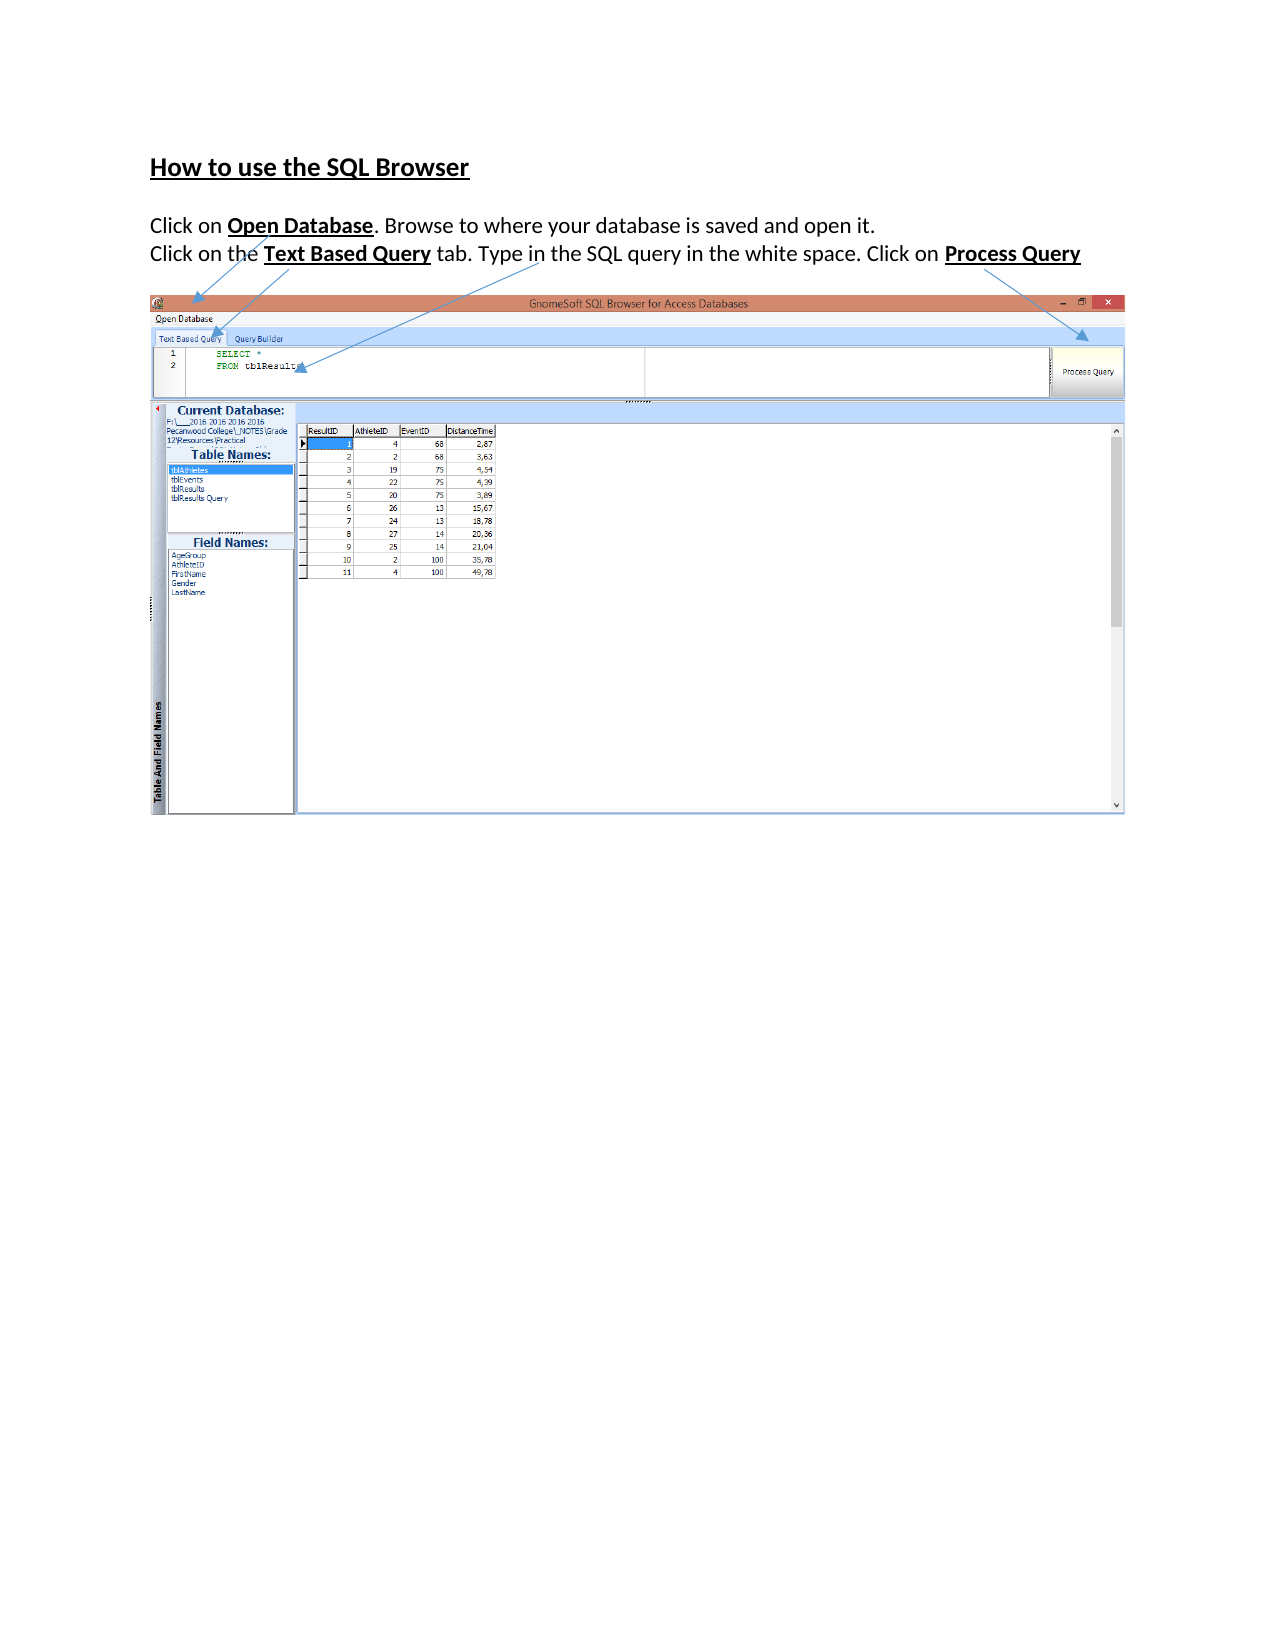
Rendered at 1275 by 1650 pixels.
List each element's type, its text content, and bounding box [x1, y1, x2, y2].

picture [150, 295, 1125, 815]
text Click on the Text Based Query tab. Type in the SQL query in the white space. Click on Process Query [236, 239, 1125, 267]
text Click on Open Database. Browse to where your database is saved and open it. [150, 211, 1125, 239]
text How to use the SQL Browser [150, 150, 1125, 183]
